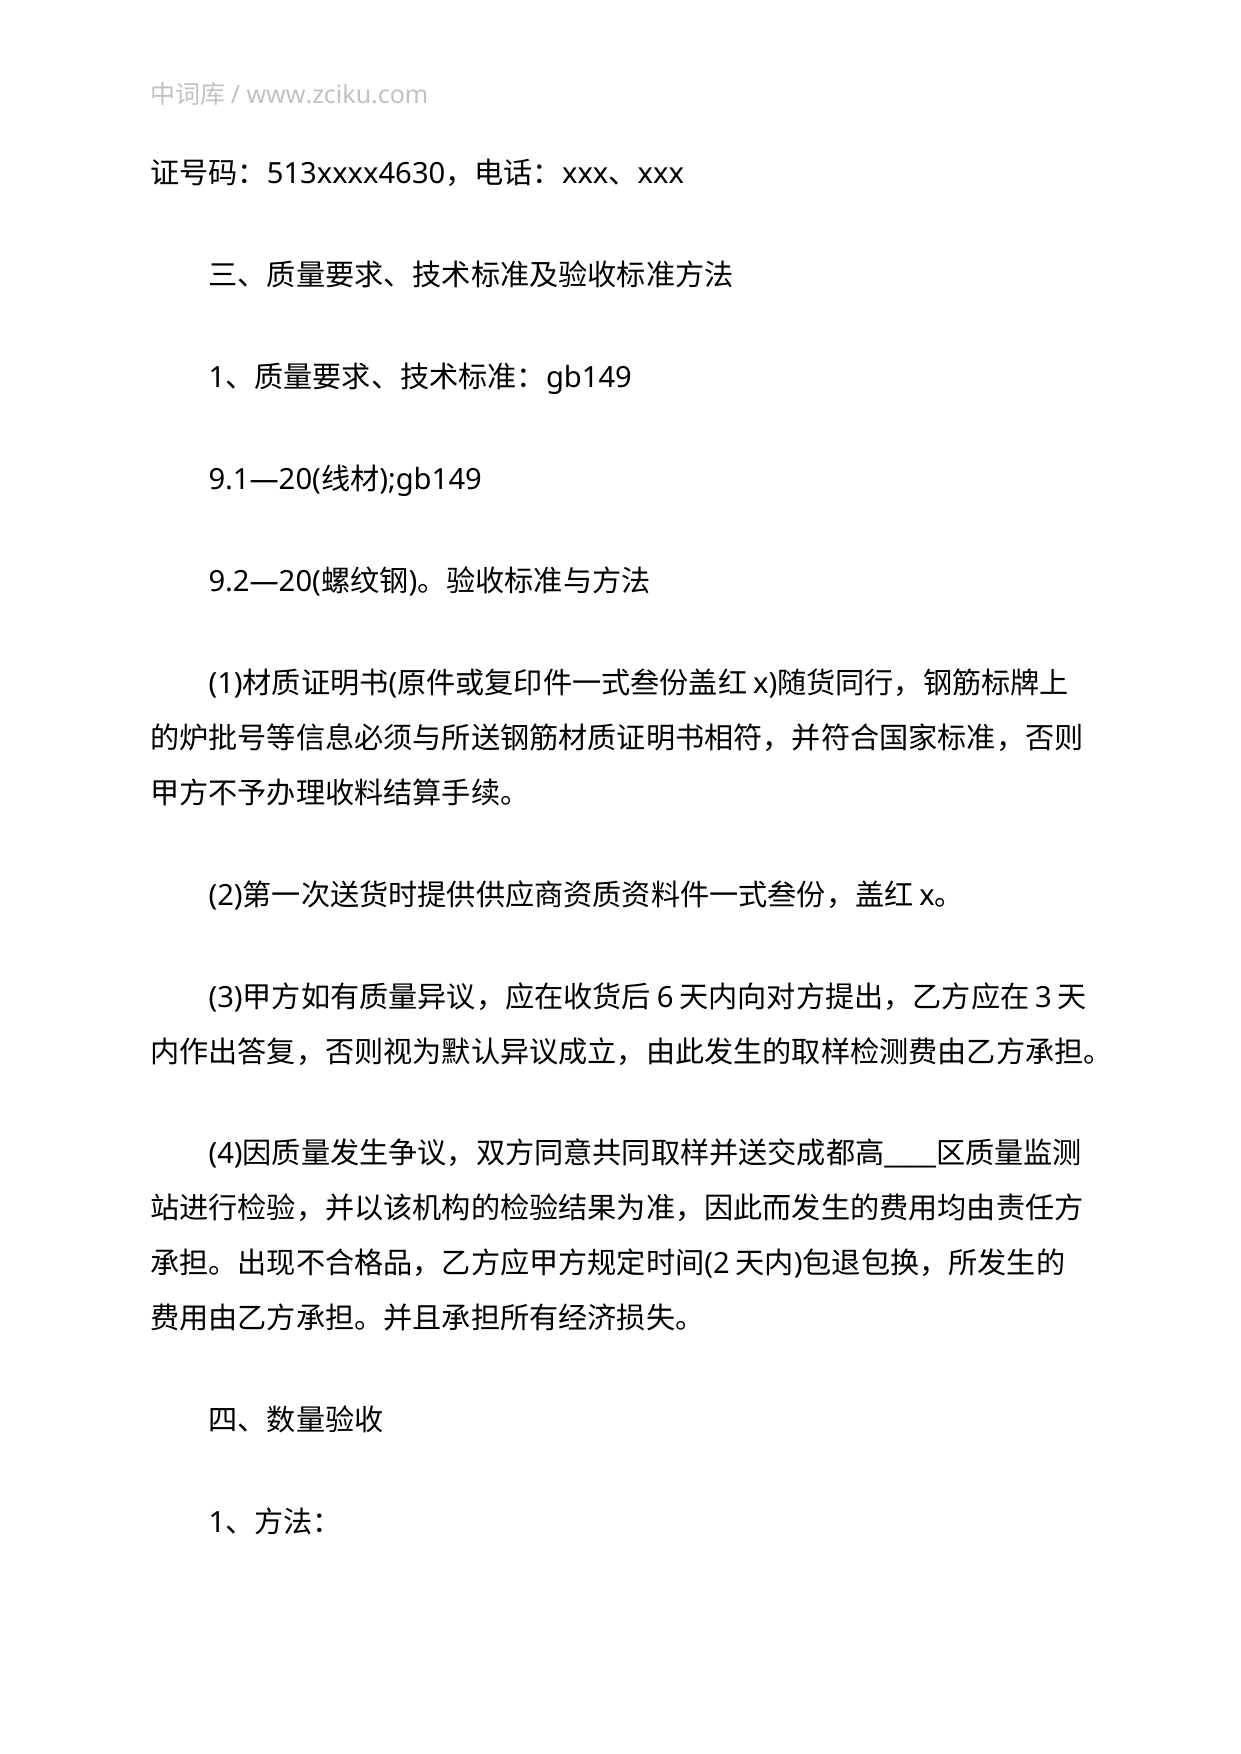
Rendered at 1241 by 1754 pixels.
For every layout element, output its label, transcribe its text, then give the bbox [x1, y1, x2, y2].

text 1、方法： [150, 1498, 1090, 1541]
text 9.2―20(螺纹钢)。验收标准与方法 [150, 558, 1090, 600]
text 1、质量要求、技术标准：gb149 [150, 354, 1090, 396]
text 三、质量要求、技术标准及验收标准方法 [150, 252, 1090, 294]
text (3)甲方如有质量异议，应在收货后6天内向对方提出，乙方应在3天内作出答复，否则视为默认异议成立，由此发生的取样检测费由乙方承担。 [150, 973, 1090, 1071]
text (2)第一次送货时提供供应商资质资料件一式叁份，盖红x。 [150, 871, 1090, 914]
text (4)因质量发生争议，双方同意共同取样并送交成都高____区质量监测站进行检验，并以该机构的检验结果为准，因此而发生的费用均由责任方承担。出现不合格品，乙方应甲方规定时间(2天内)包退包换，所发生的费用由乙方承担。并且承担所有经济损失。 [150, 1130, 1090, 1337]
text 四、数量验收 [150, 1397, 1090, 1439]
text 9.1―20(线材);gb149 [150, 456, 1090, 498]
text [150, 150, 1090, 192]
text (1)材质证明书(原件或复印件一式叁份盖红x)随货同行，钢筋标牌上的炉批号等信息必须与所送钢筋材质证明书相符，并符合国家标准，否则甲方不予办理收料结算手续。 [150, 660, 1090, 812]
